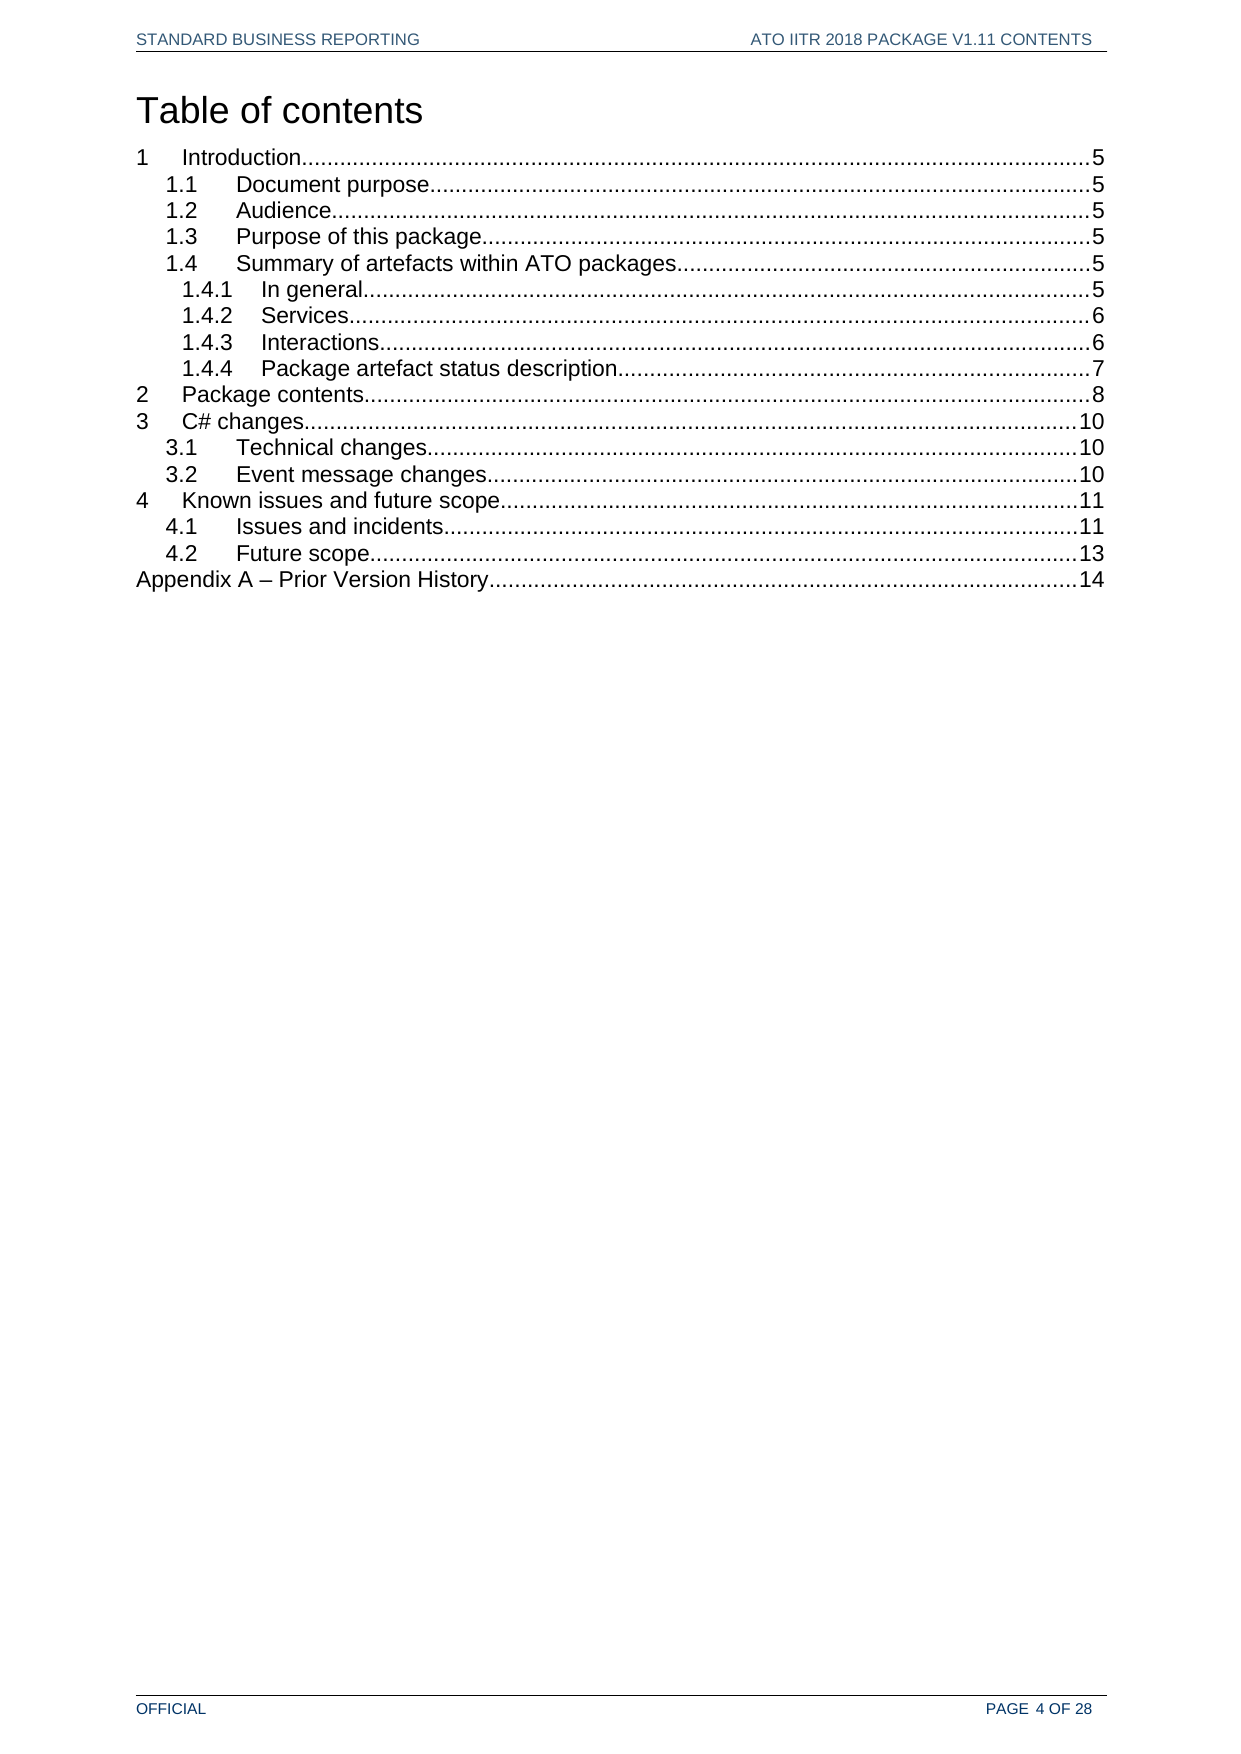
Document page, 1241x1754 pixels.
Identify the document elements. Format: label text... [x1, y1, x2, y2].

text 3.2 Event message changes 10 [165, 461, 1107, 487]
text 3.1 Technical changes 10 [165, 434, 1107, 461]
text 1.4.1 In general 5 [182, 276, 1106, 302]
text 4 Known issues and future scope 11 [136, 487, 1107, 513]
text 1.4.3 Interactions 6 [182, 329, 1106, 355]
text 1.4.2 Services 6 [182, 302, 1106, 329]
text 1.4.4 Package artefact status description 7 [182, 355, 1106, 381]
text Appendix A – Prior Version History 14 [136, 566, 1107, 592]
text 1.4 Summary of artefacts within ATO packages 5 [165, 250, 1107, 276]
text 1.1 Document purpose 5 [165, 171, 1107, 197]
text 4.1 Issues and incidents 11 [165, 513, 1107, 539]
text 2 Package contents 8 [136, 381, 1107, 408]
text 1 Introduction 5 [136, 144, 1107, 171]
text 4.2 Future scope 13 [165, 539, 1107, 566]
text 3 C# changes 10 [136, 408, 1107, 434]
text 1.2 Audience 5 [165, 197, 1107, 223]
text Table of contents [136, 89, 1107, 132]
text 1.3 Purpose of this package 5 [165, 223, 1107, 250]
